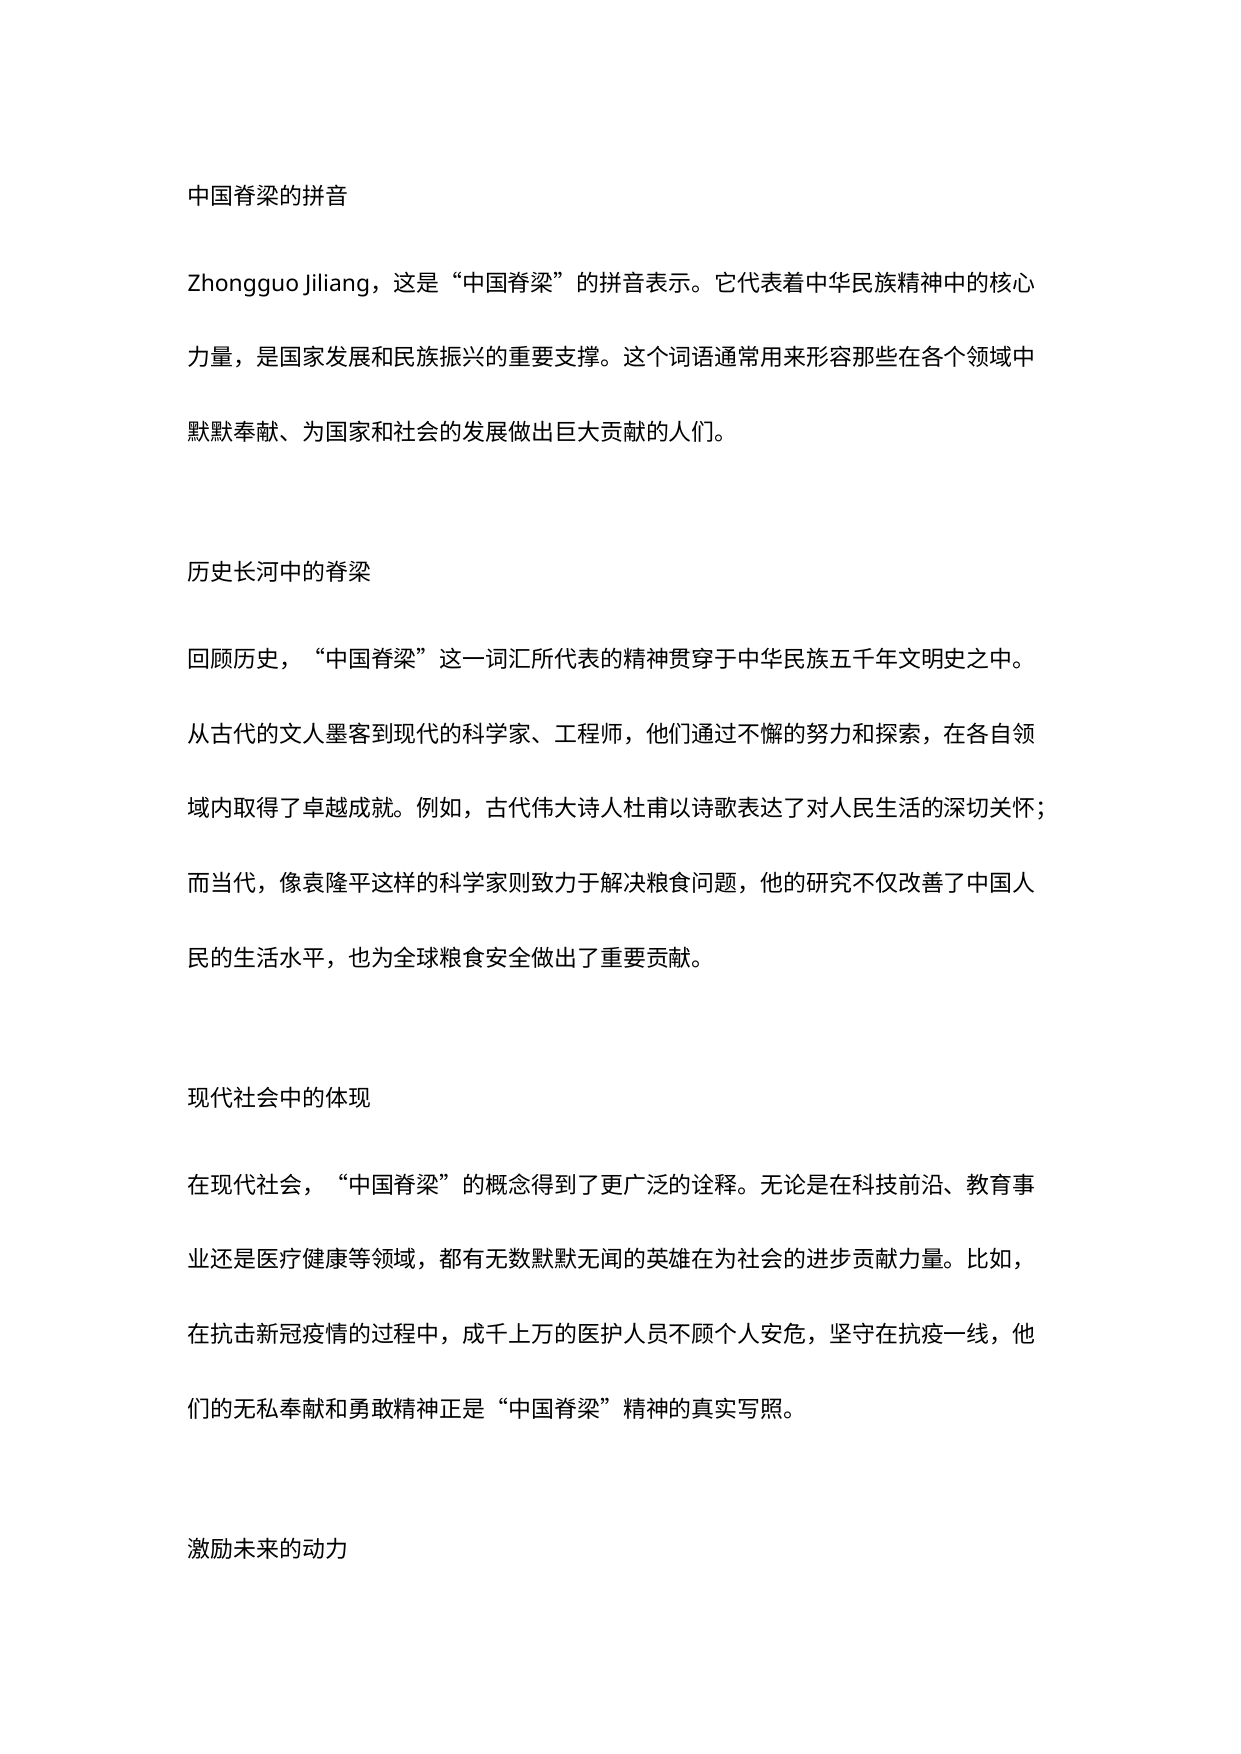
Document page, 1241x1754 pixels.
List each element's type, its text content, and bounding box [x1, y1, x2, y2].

text 回顾历史，“中国脊梁”这一词汇所代表的精神贯穿于中华民族五千年文明史之中。从古代的文人墨客到现代的科学家、工程师，他们通过不懈的努力和探索，在各自领域内取得了卓越成就。例如，古代伟大诗人杜甫以诗歌表达了对人民生活的深切关怀；而当代，像袁隆平这样的科学家则致力于解决粮食问题，他的研究不仅改善了中国人民的生活水平，也为全球粮食安全做出了重要贡献。 [187, 625, 1053, 989]
text 在现代社会，“中国脊梁”的概念得到了更广泛的诠释。无论是在科技前沿、教育事业还是医疗健康等领域，都有无数默默无闻的英雄在为社会的进步贡献力量。比如，在抗击新冠疫情的过程中，成千上万的医护人员不顾个人安危，坚守在抗疫一线，他们的无私奉献和勇敢精神正是“中国脊梁”精神的真实写照。 [187, 1151, 1053, 1440]
text 中国脊梁的拼音 [187, 162, 1053, 227]
text Zhongguo Jiliang，这是“中国脊梁”的拼音表示。它代表着中华民族精神中的核心力量，是国家发展和民族振兴的重要支撑。这个词语通常用来形容那些在各个领域中默默奉献、为国家和社会的发展做出巨大贡献的人们。 [187, 248, 1053, 463]
text 历史长河中的脊梁 [187, 538, 1053, 603]
text 现代社会中的体现 [187, 1064, 1053, 1129]
text 激励未来的动力 [187, 1515, 1053, 1580]
